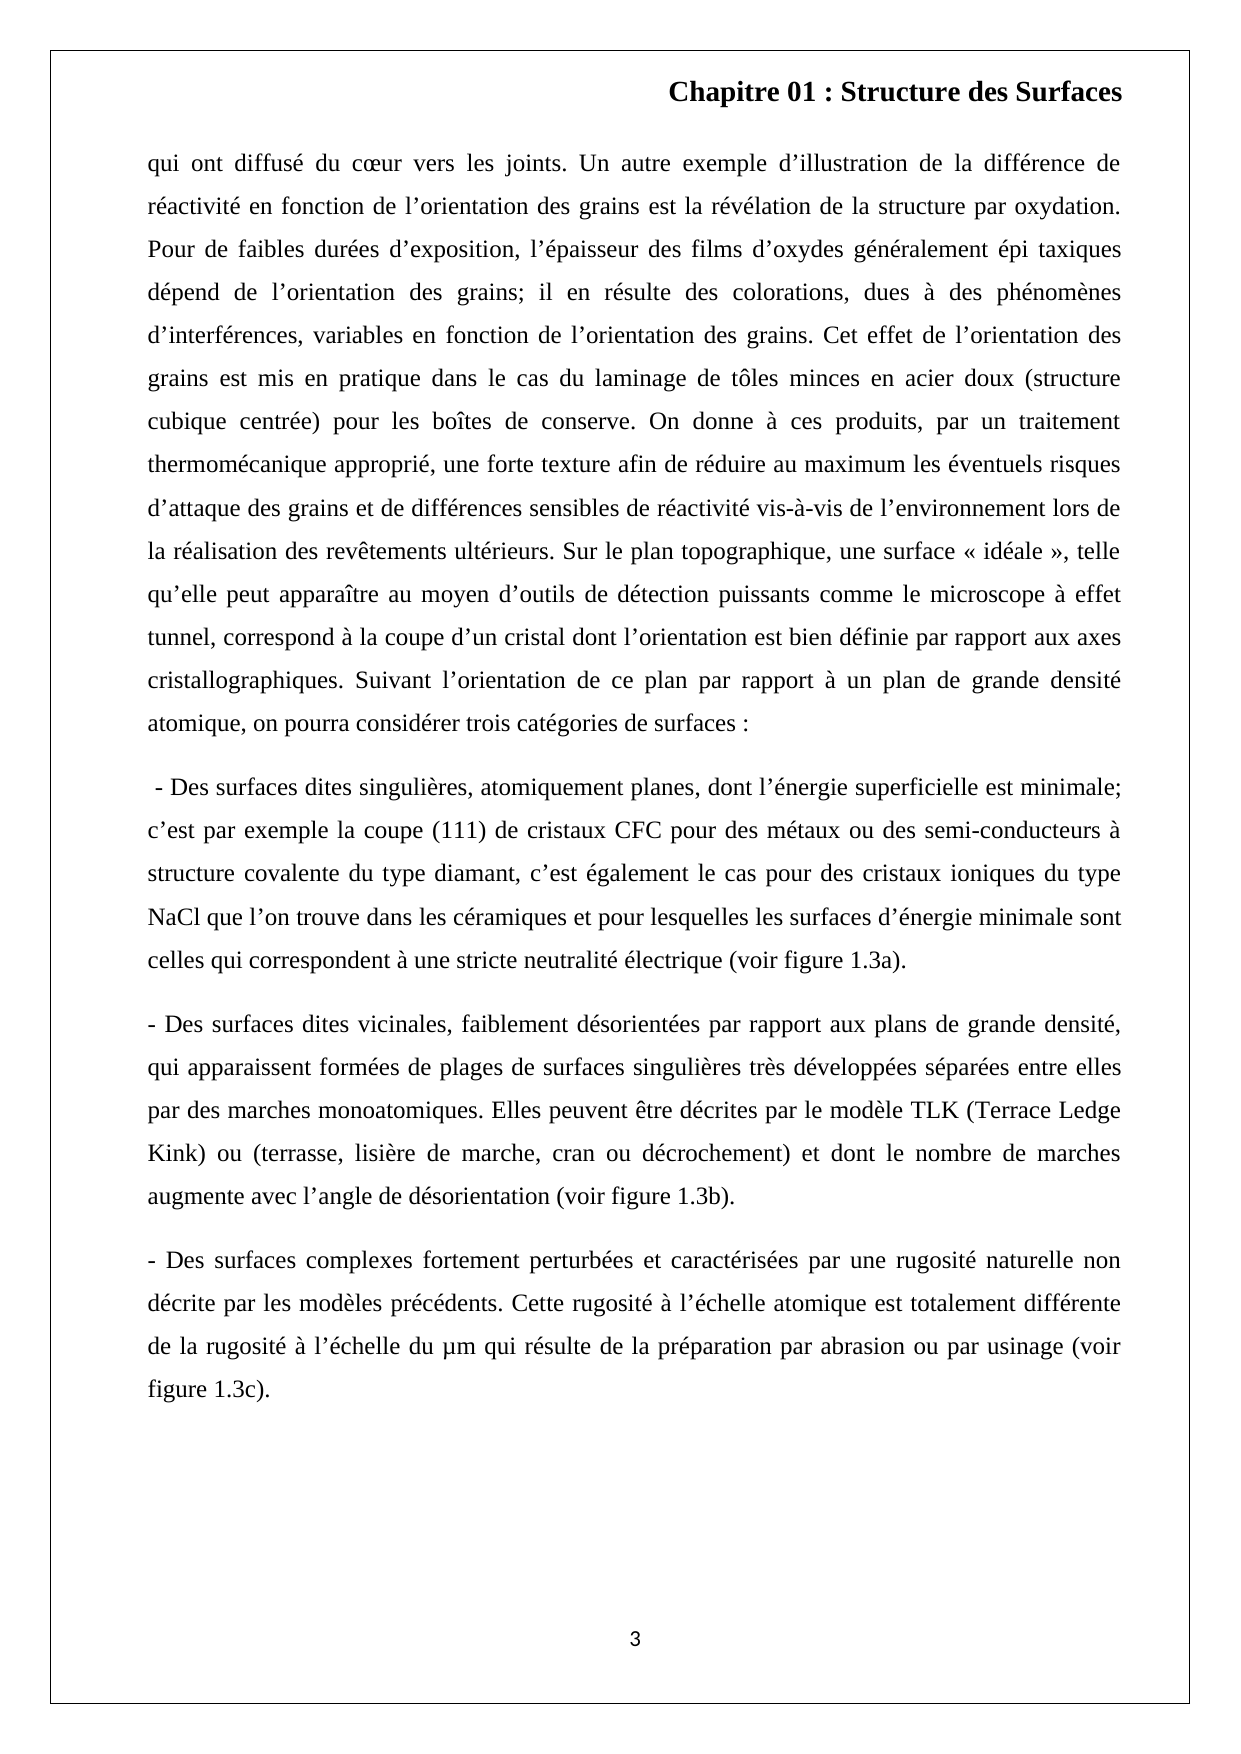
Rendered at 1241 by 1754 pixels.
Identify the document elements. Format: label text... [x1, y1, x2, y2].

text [147, 148, 1122, 737]
text - Des surfaces complexes fortement perturbées et caractérisées par une rugosité naturelle non décrite par les modèles précédents. Cette rugosité à l’échelle atomique est totalement différente de la rugosité à l’échelle du µm qui résulte de la préparation par abrasion ou par usinage (voir figure 1.3c). [147, 1245, 1122, 1403]
text - Des surfaces dites singulières, atomiquement planes, dont l’énergie superficielle est minimale; c’est par exemple la coupe (111) de cristaux CFC pour des métaux ou des semi-conducteurs à structure covalente du type diamant, c’est également le cas pour des cristaux ioniques du type NaCl que l’on trouve dans les céramiques et pour lesquelles les surfaces d’énergie minimale sont celles qui correspondent à une stricte neutralité électrique (voir figure 1.3a). [147, 772, 1122, 973]
text - Des surfaces dites vicinales, faiblement désorientées par rapport aux plans de grande densité, qui apparaissent formées de plages de surfaces singulières très développées séparées entre elles par des marches monoatomiques. Elles peuvent être décrites par le modèle TLK (Terrace Ledge Kink) ou (terrasse, lisière de marche, cran ou décrochement) et dont le nombre de marches augmente avec l’angle de désorientation (voir figure 1.3b). [147, 1009, 1122, 1210]
